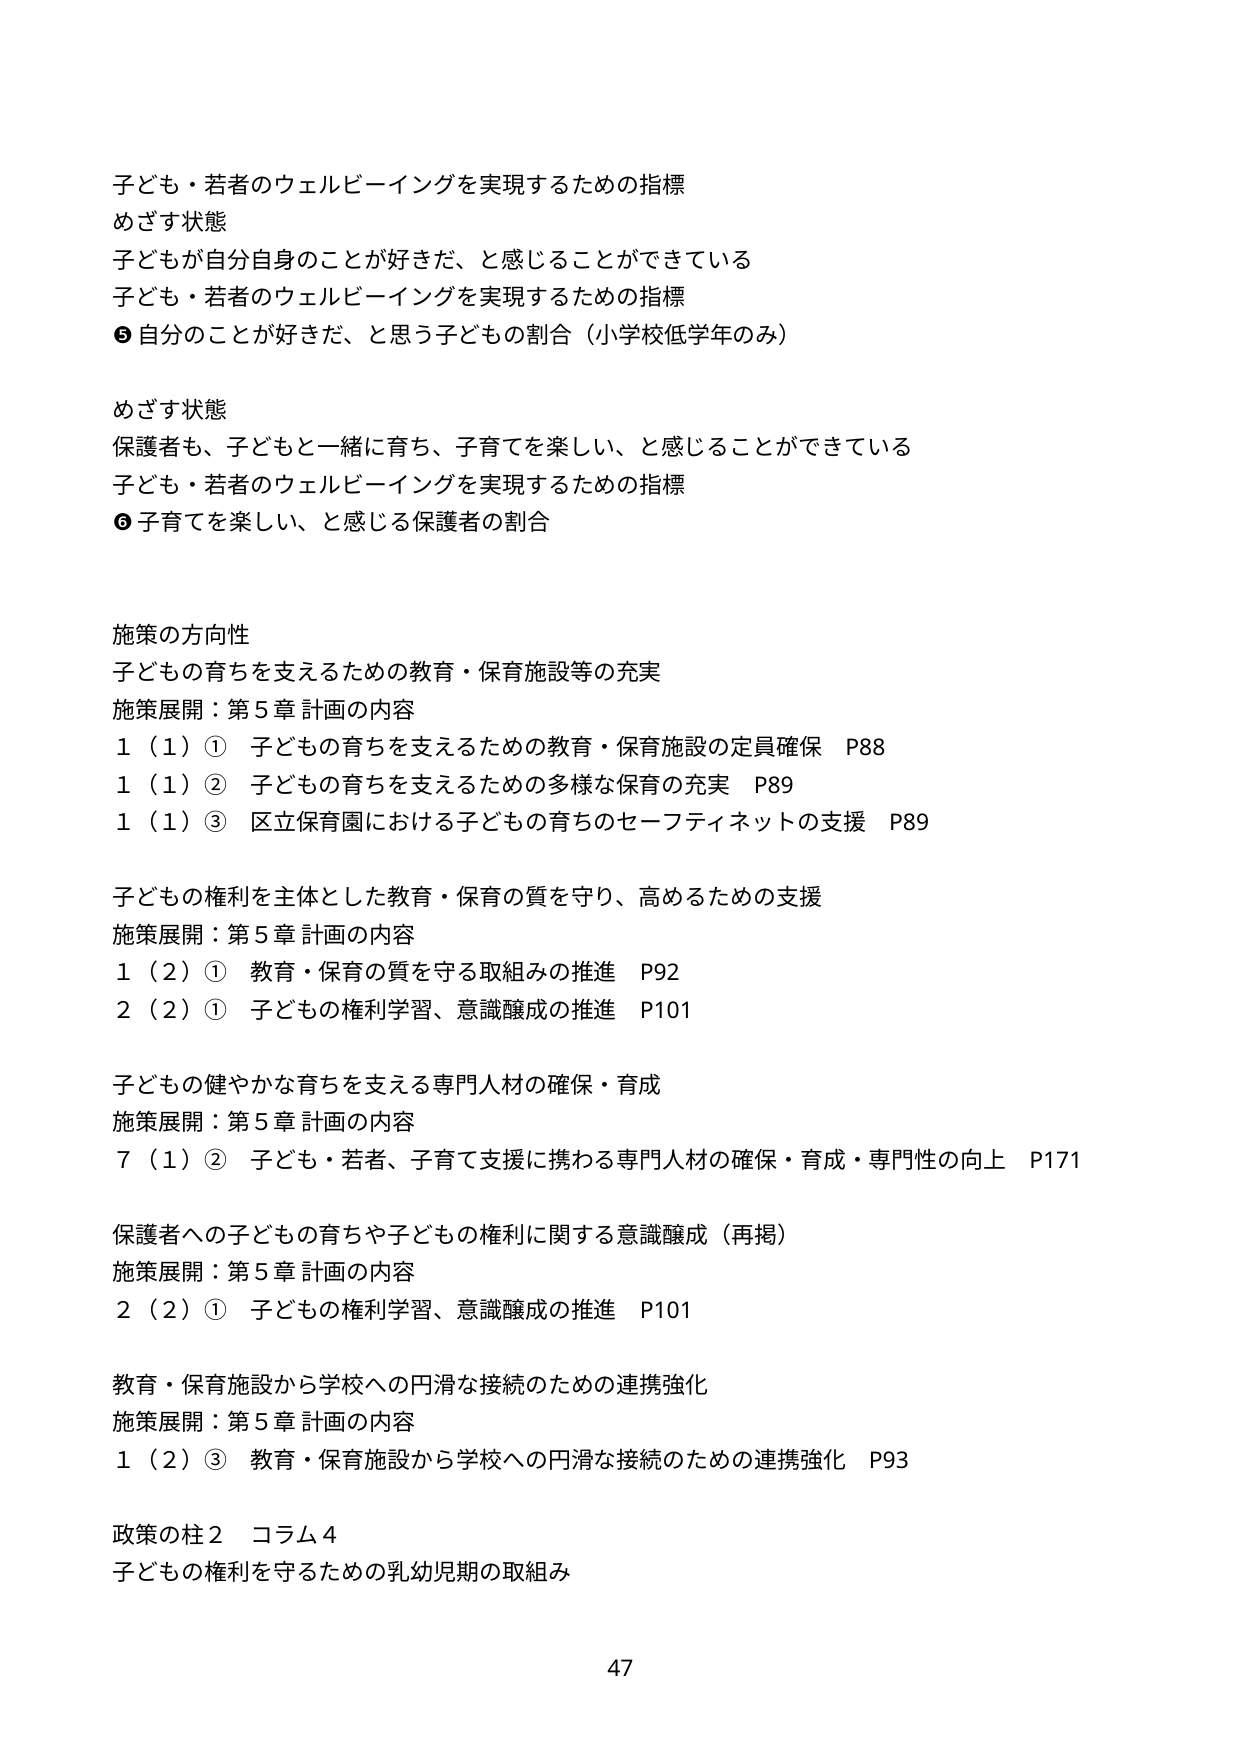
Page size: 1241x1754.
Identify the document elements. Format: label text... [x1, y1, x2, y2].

text ２（２）① 子どもの権利学習、意識醸成の推進 P101 [112, 1289, 1128, 1327]
text 子どもが自分自身のことが好きだ、と感じることができている [112, 239, 1128, 277]
text 子どもの育ちを支えるための教育・保育施設等の充実 [112, 652, 1128, 689]
text めざす状態 [112, 389, 1128, 427]
text 子どもの権利を守るための乳幼児期の取組み [112, 1552, 1128, 1589]
text 保護者への子どもの育ちや子どもの権利に関する意識醸成（再掲） [112, 1214, 1128, 1252]
text 施策展開：第５章 計画の内容 [112, 1102, 1128, 1139]
text 子ども・若者のウェルビーイングを実現するための指標 [112, 464, 1128, 502]
text １（１）③ 区立保育園における子どもの育ちのセーフティネットの支援 P89 [112, 802, 1128, 839]
text 子ども・若者のウェルビーイングを実現するための指標 [112, 164, 1128, 202]
text 施策の方向性 [112, 614, 1128, 652]
text ２（２）① 子どもの権利学習、意識醸成の推進 P101 [112, 989, 1128, 1027]
text 子ども・若者のウェルビーイングを実現するための指標 [112, 277, 1128, 314]
text 政策の柱２ コラム４ [112, 1514, 1128, 1552]
text １（２）① 教育・保育の質を守る取組みの推進 P92 [112, 952, 1128, 989]
text 子どもの健やかな育ちを支える専門人材の確保・育成 [112, 1064, 1128, 1102]
text ❻子育てを楽しい、と感じる保護者の割合 [112, 502, 1128, 539]
text 施策展開：第５章 計画の内容 [112, 689, 1128, 727]
text めざす状態 [112, 202, 1128, 239]
text 施策展開：第５章 計画の内容 [112, 1402, 1128, 1439]
text 教育・保育施設から学校への円滑な接続のための連携強化 [112, 1364, 1128, 1402]
text １（１）① 子どもの育ちを支えるための教育・保育施設の定員確保 P88 [112, 727, 1128, 764]
text 子どもの権利を主体とした教育・保育の質を守り、高めるための支援 [112, 877, 1128, 914]
text 施策展開：第５章 計画の内容 [112, 914, 1128, 952]
text １（１）② 子どもの育ちを支えるための多様な保育の充実 P89 [112, 764, 1128, 802]
text 施策展開：第５章 計画の内容 [112, 1252, 1128, 1289]
text ❺自分のことが好きだ、と思う子どもの割合（小学校低学年のみ） [112, 314, 1128, 352]
text １（２）③ 教育・保育施設から学校への円滑な接続のための連携強化 P93 [112, 1439, 1128, 1477]
text ７（１）② 子ども・若者、子育て支援に携わる専門人材の確保・育成・専門性の向上 P171 [112, 1139, 1128, 1177]
text 保護者も、子どもと一緒に育ち、子育てを楽しい、と感じることができている [112, 427, 1128, 464]
